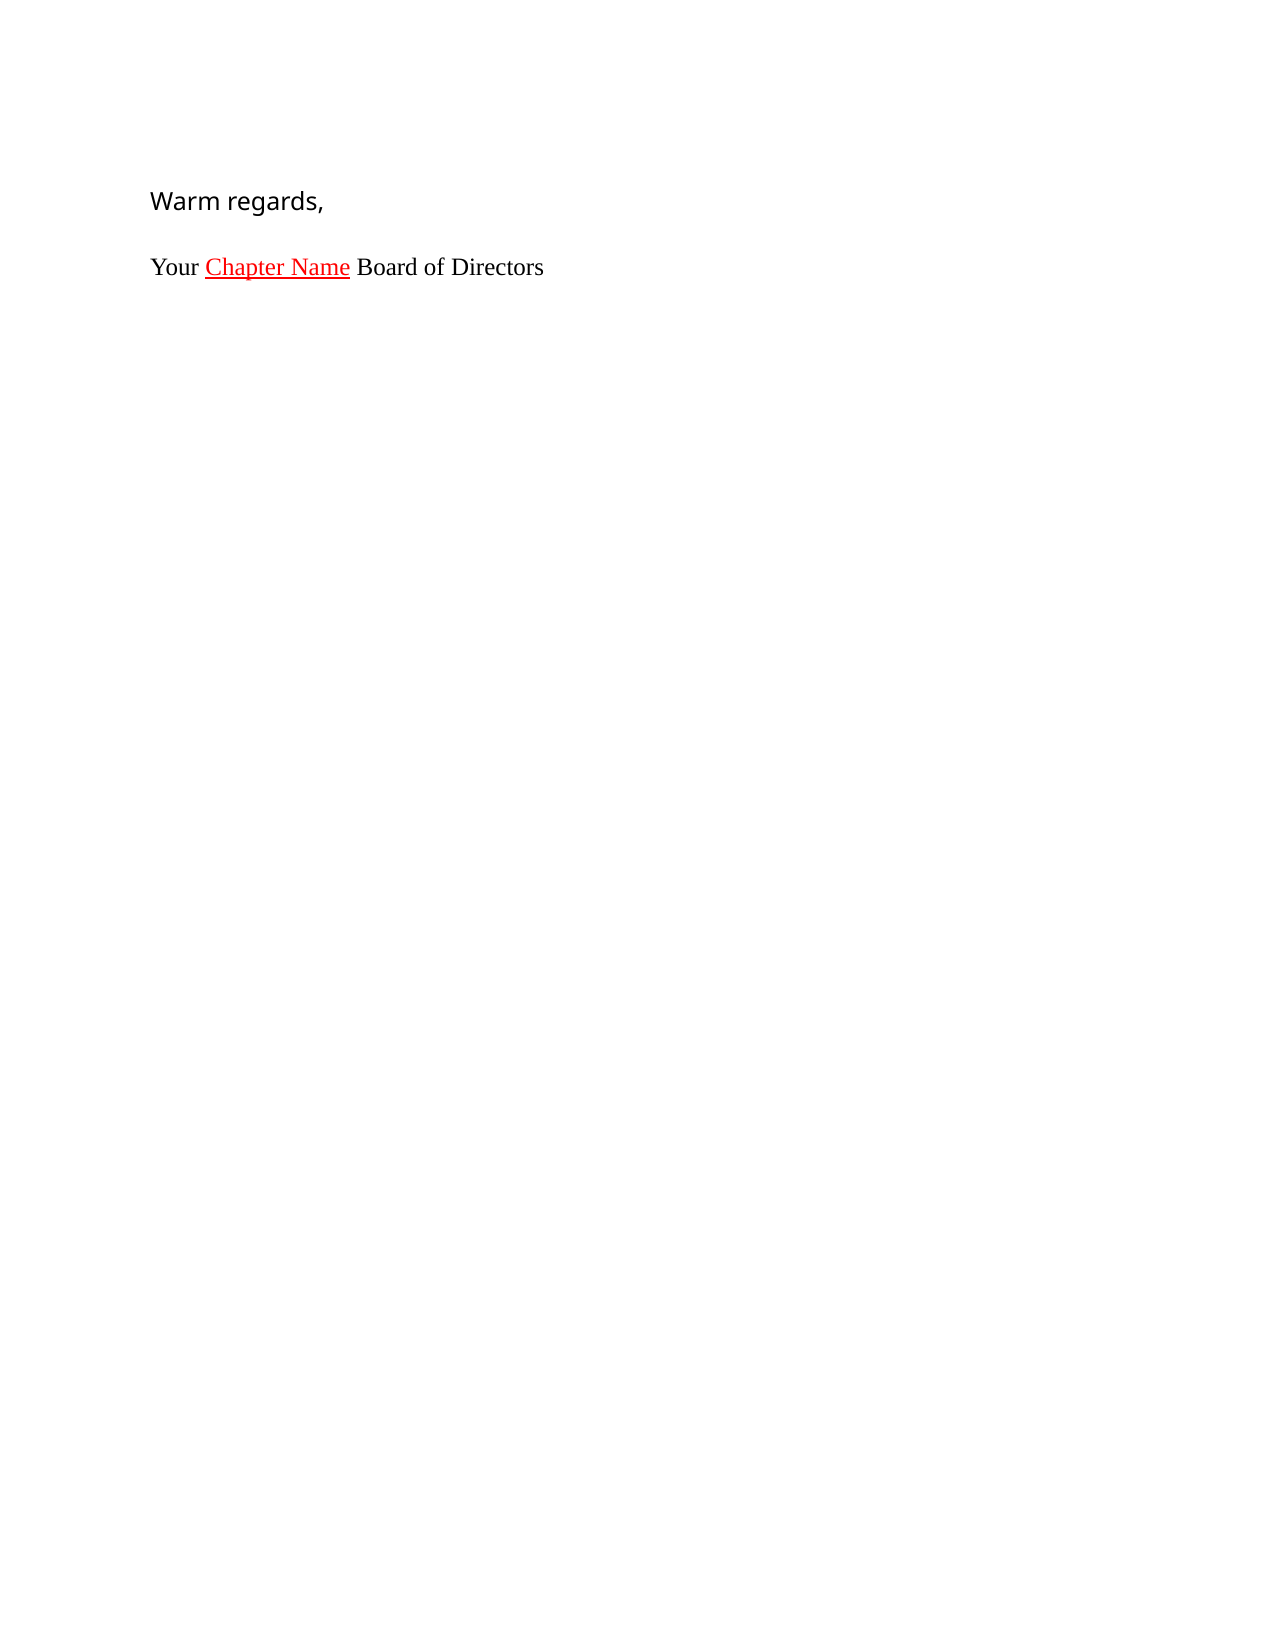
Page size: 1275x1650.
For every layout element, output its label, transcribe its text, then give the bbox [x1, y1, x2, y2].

text Warm regards, [150, 184, 1125, 218]
text Your Chapter Name Board of Directors [150, 252, 1125, 281]
